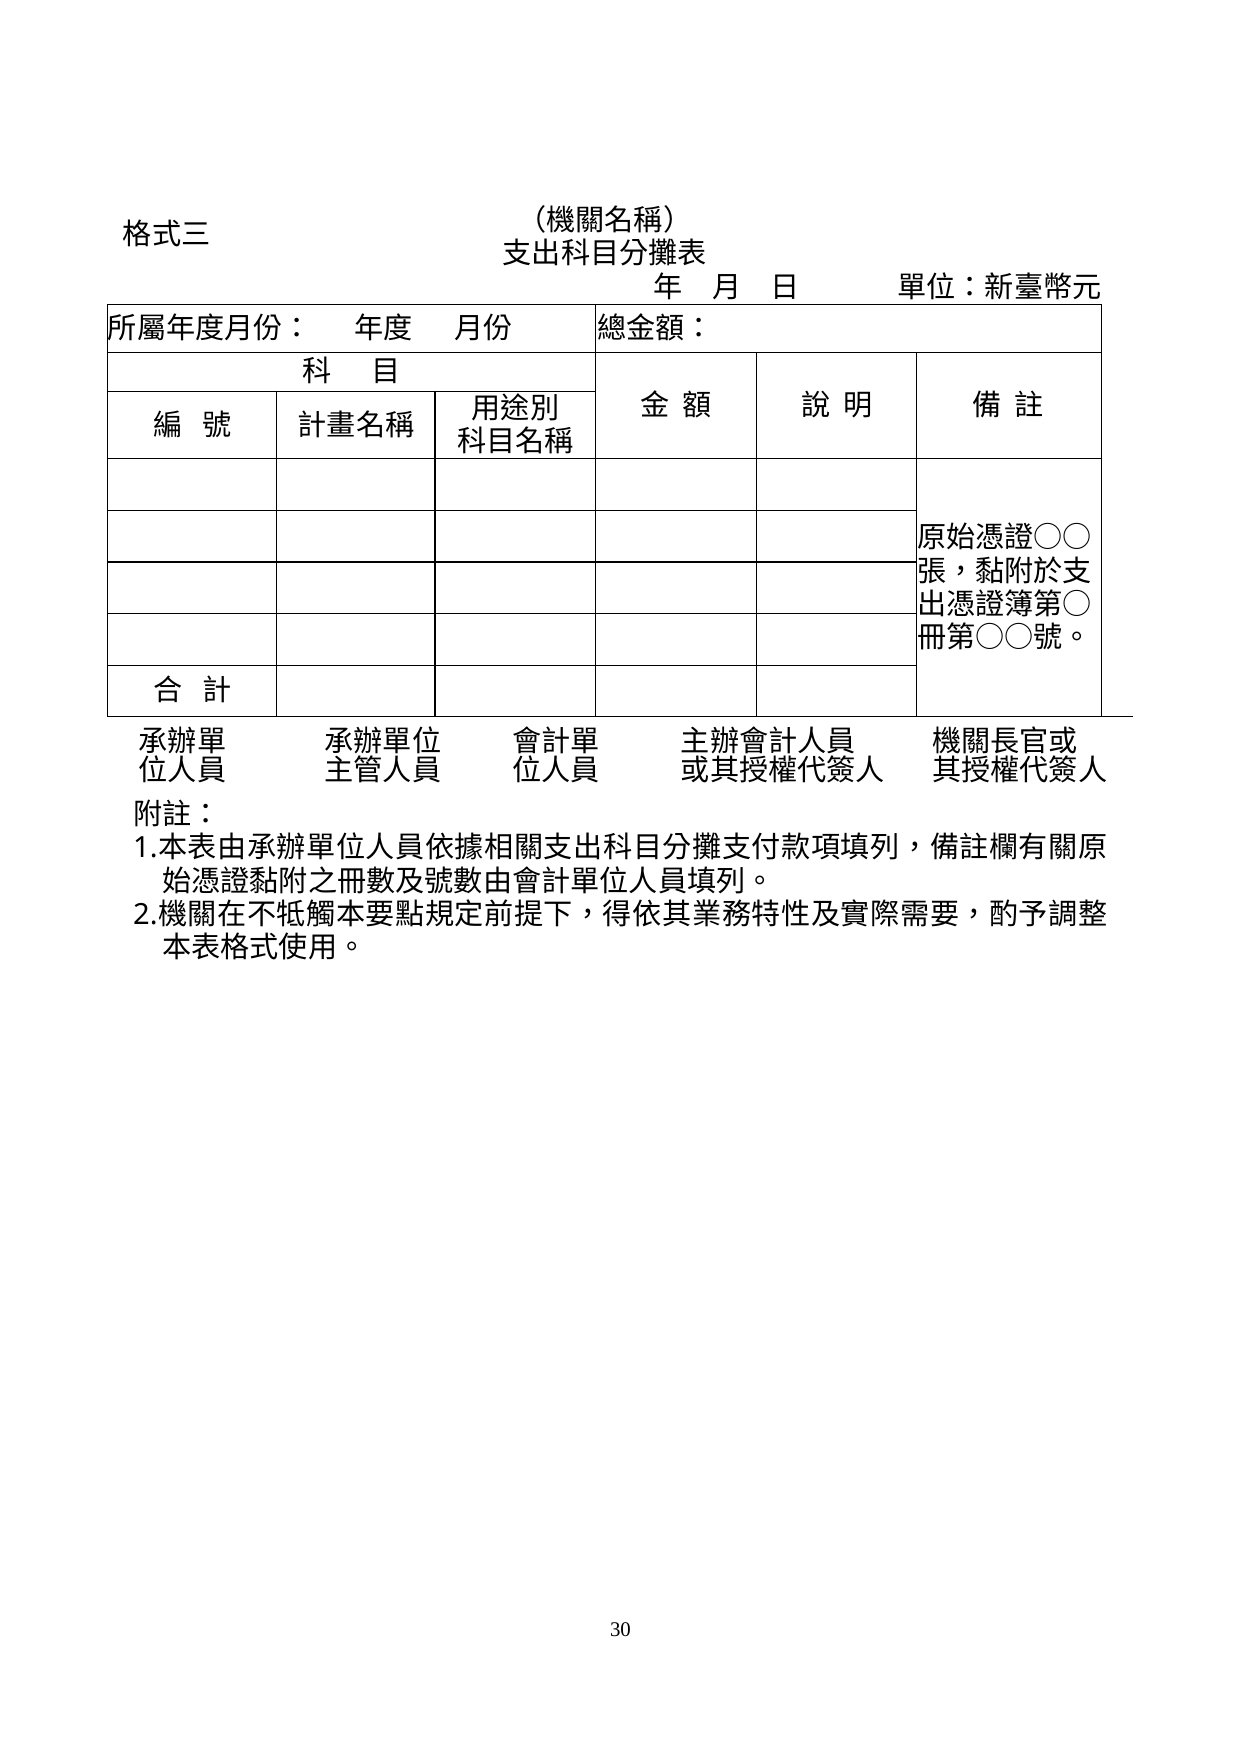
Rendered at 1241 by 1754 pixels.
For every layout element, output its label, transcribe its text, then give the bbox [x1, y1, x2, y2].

table_cell [757, 459, 916, 510]
table_cell [436, 614, 595, 664]
table_cell [596, 459, 756, 510]
table_cell 會計單 位人員 [512, 717, 681, 798]
table_cell 編 號 [108, 392, 276, 458]
table_cell 科 目 [108, 353, 595, 391]
table_cell [757, 511, 916, 561]
table_cell [757, 666, 916, 716]
table_header （機關名稱） 支出科目分攤表 年 月 日 單位：新臺幣元 [108, 204, 1101, 304]
table_cell 金 額 [596, 353, 756, 458]
table_cell [277, 666, 434, 716]
table_cell 承辦單 位人員 [139, 717, 324, 798]
table_cell [596, 666, 756, 716]
table_cell [108, 511, 276, 561]
text 1.本表由承辦單位人員依據相關支出科目分攤支付款項填列，備註欄有關原始憑證黏附之冊數及號數由會計單位人員填列。 [133, 831, 1107, 898]
table_cell [277, 563, 434, 613]
table_cell 主辦會計人員 或其授權代簽人 [681, 717, 932, 798]
table_cell [277, 614, 434, 664]
text 附註： [133, 798, 1107, 831]
table_cell 說 明 [757, 353, 916, 458]
table_cell 所屬年度月份： 年度 月份 [108, 305, 595, 352]
table_cell 總金額： [596, 305, 1101, 352]
table_cell 用途別 科目名稱 [436, 392, 595, 458]
table_cell [596, 563, 756, 613]
table_cell 原始憑證○○張，黏附於支出憑證簿第○冊第○○號。 [917, 459, 1101, 716]
table_cell [436, 459, 595, 510]
table_cell [757, 563, 916, 613]
table_cell [108, 614, 276, 664]
text 2.機關在不牴觸本要點規定前提下，得依其業務特性及實際需要，酌予調整本表格式使用。 [133, 898, 1107, 964]
table_cell [596, 511, 756, 561]
table_cell [277, 511, 434, 561]
table_cell 備 註 [917, 353, 1101, 458]
table_cell [436, 666, 595, 716]
table_cell [108, 563, 276, 613]
table_cell [596, 614, 756, 664]
table_cell 承辦單位 主管人員 [324, 717, 512, 798]
table_cell 計畫名稱 [277, 392, 434, 458]
table_cell 合 計 [108, 666, 276, 716]
table_cell [277, 459, 434, 510]
table_cell [436, 563, 595, 613]
table_cell 機關長官或 其授權代簽人 [932, 717, 1132, 798]
table_cell [436, 511, 595, 561]
table_cell [108, 459, 276, 510]
table_cell [757, 614, 916, 664]
